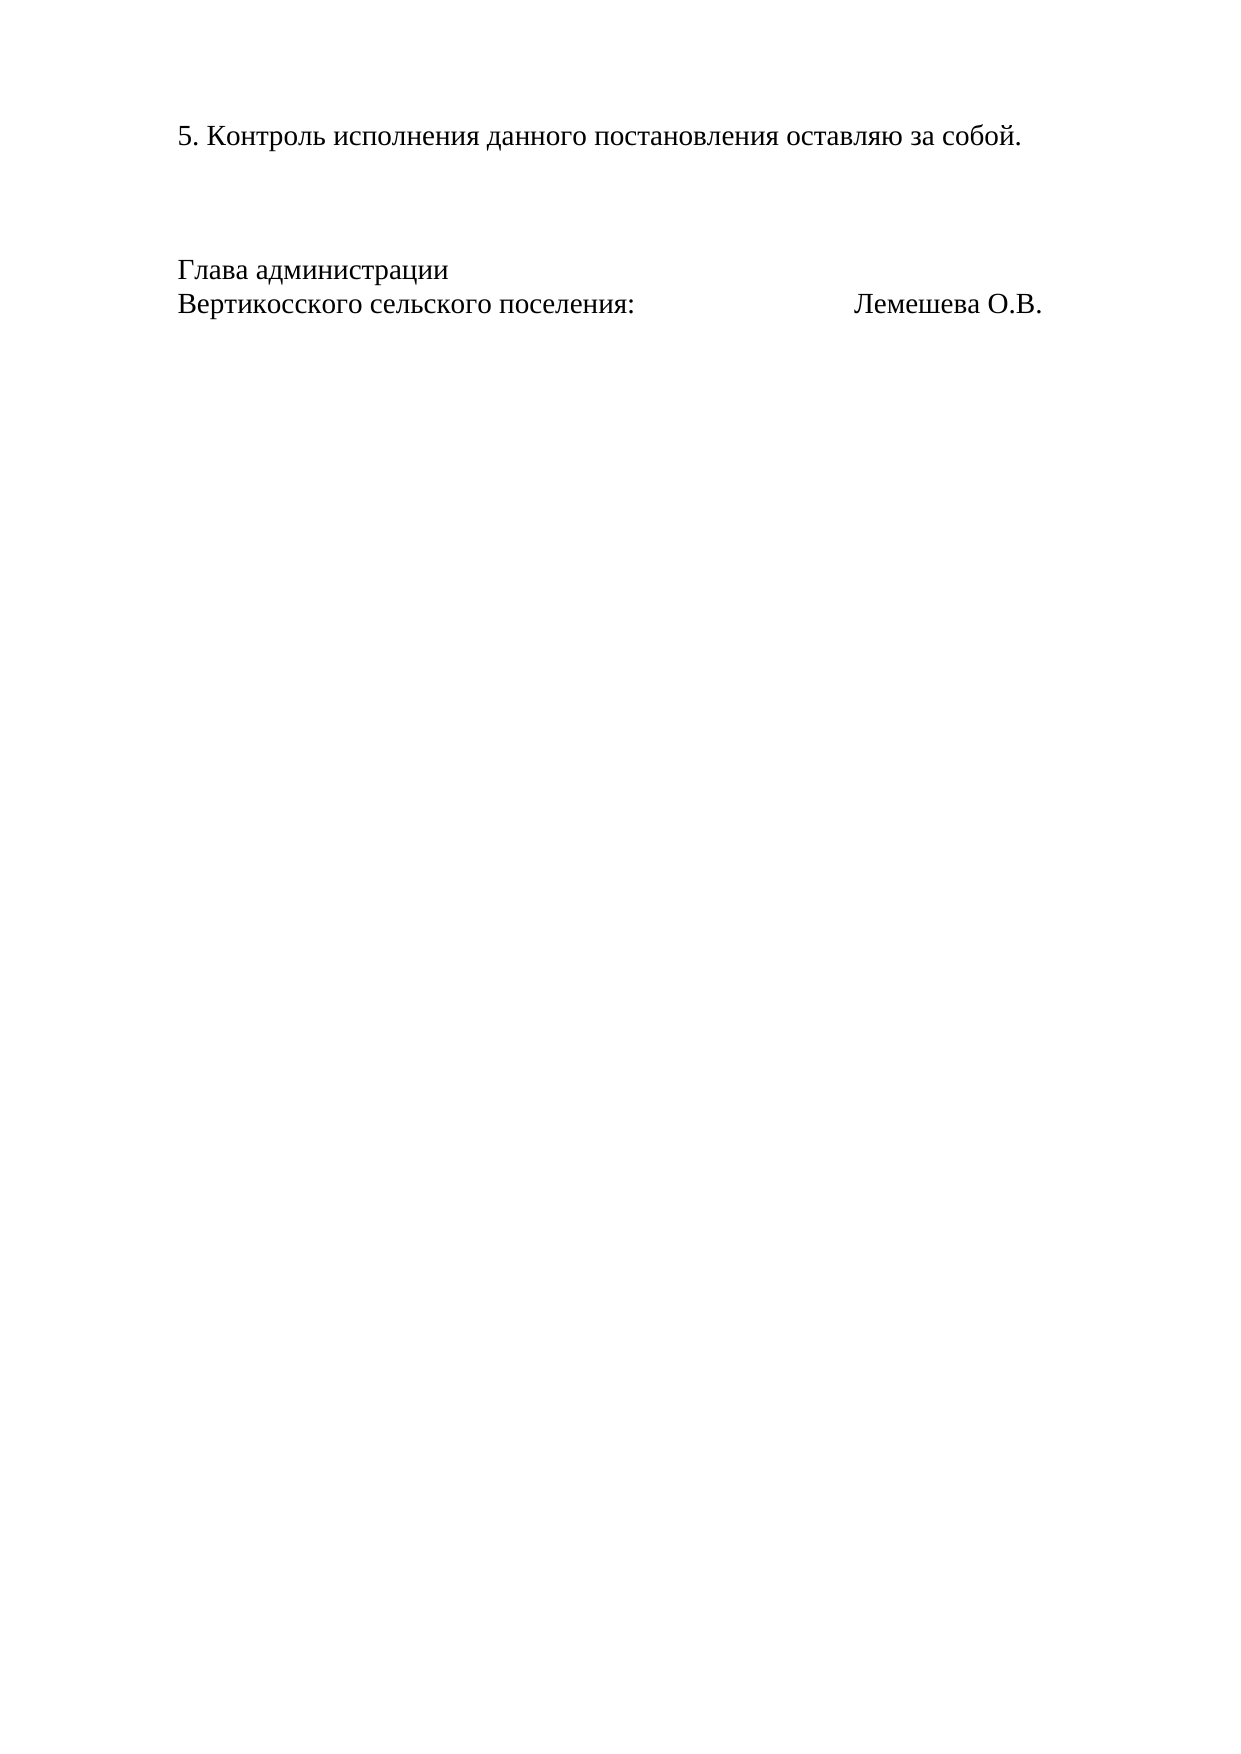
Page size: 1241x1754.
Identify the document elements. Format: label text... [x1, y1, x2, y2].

text 5. Контроль исполнения данного постановления оставляю за собой. [177, 118, 1152, 152]
text Глава администрации [177, 252, 1152, 286]
text Вертикосского сельского поселения: Лемешева О.В. [177, 286, 1152, 319]
